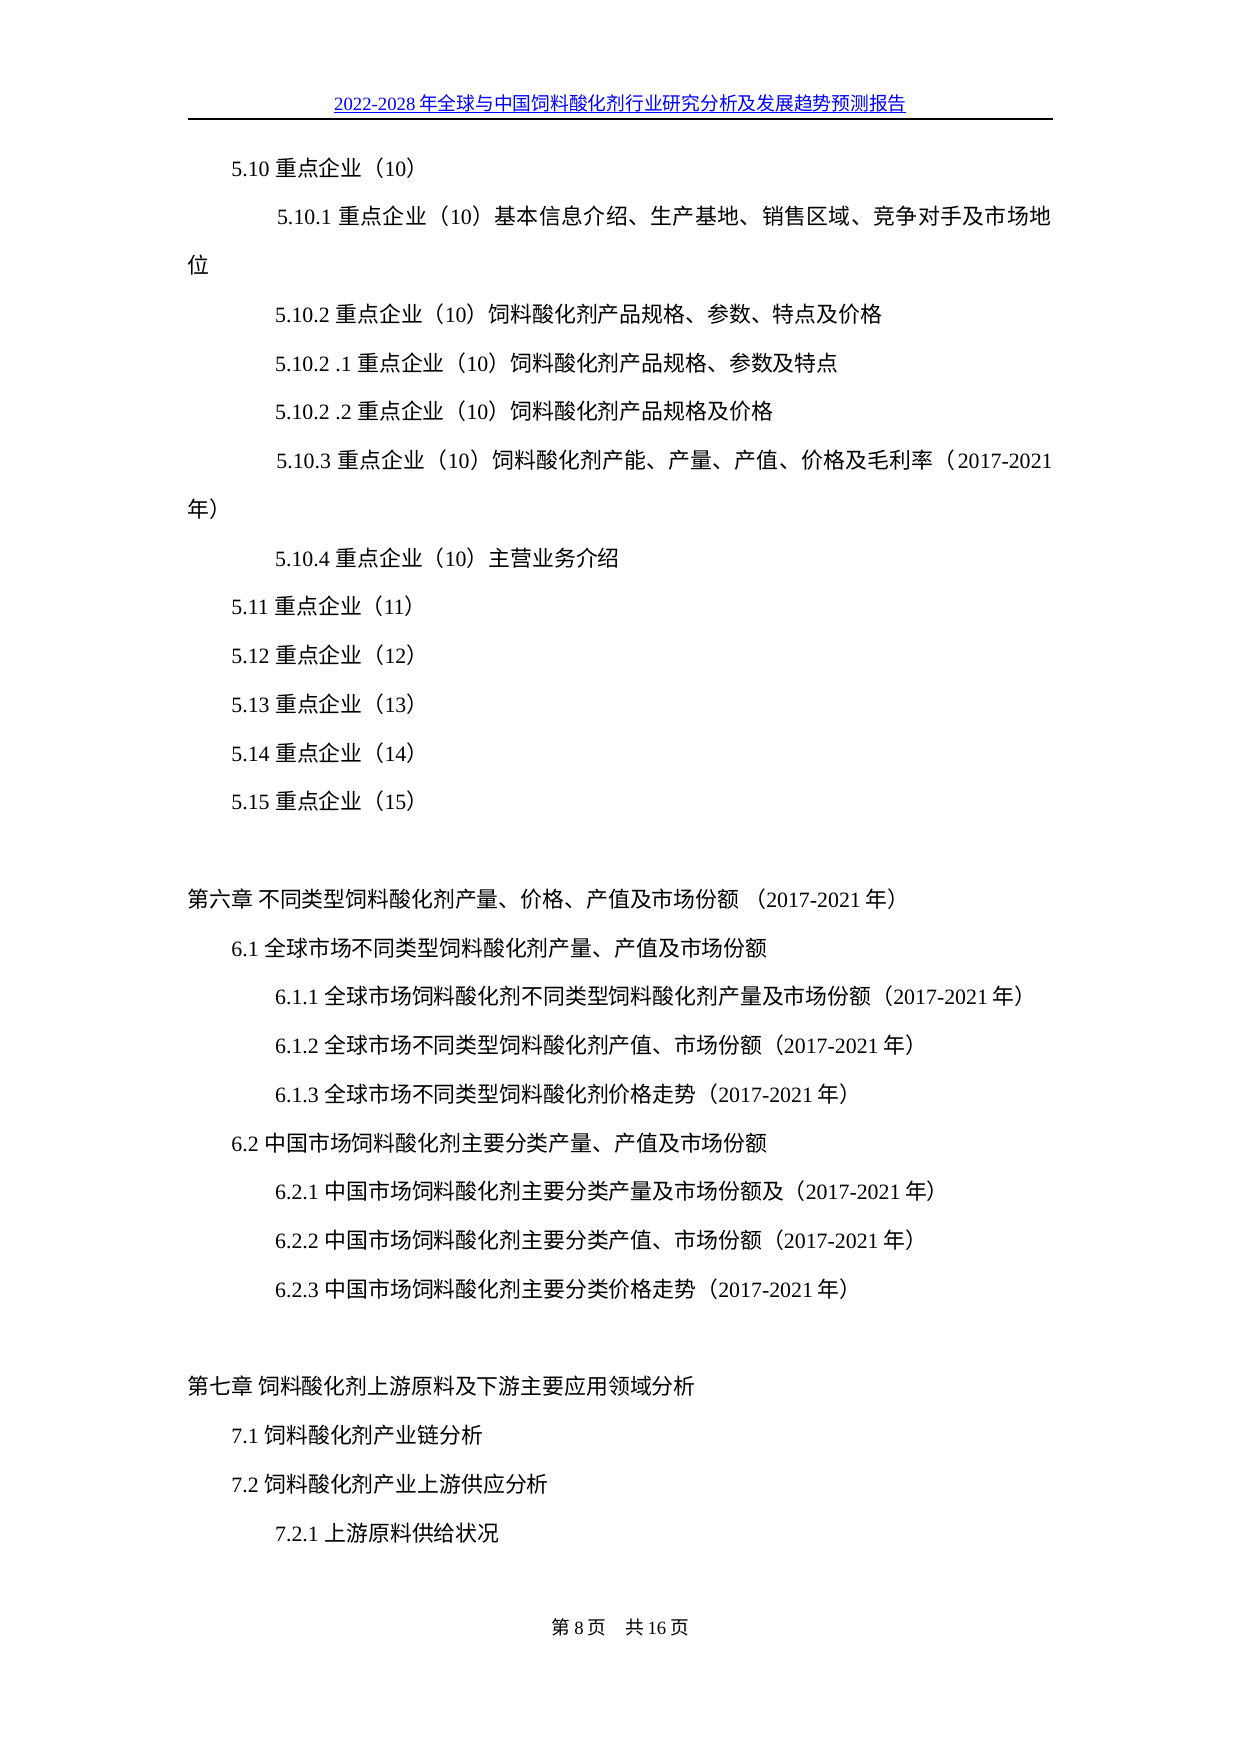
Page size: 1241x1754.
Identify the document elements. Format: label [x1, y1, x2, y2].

text [187, 150, 1053, 1548]
